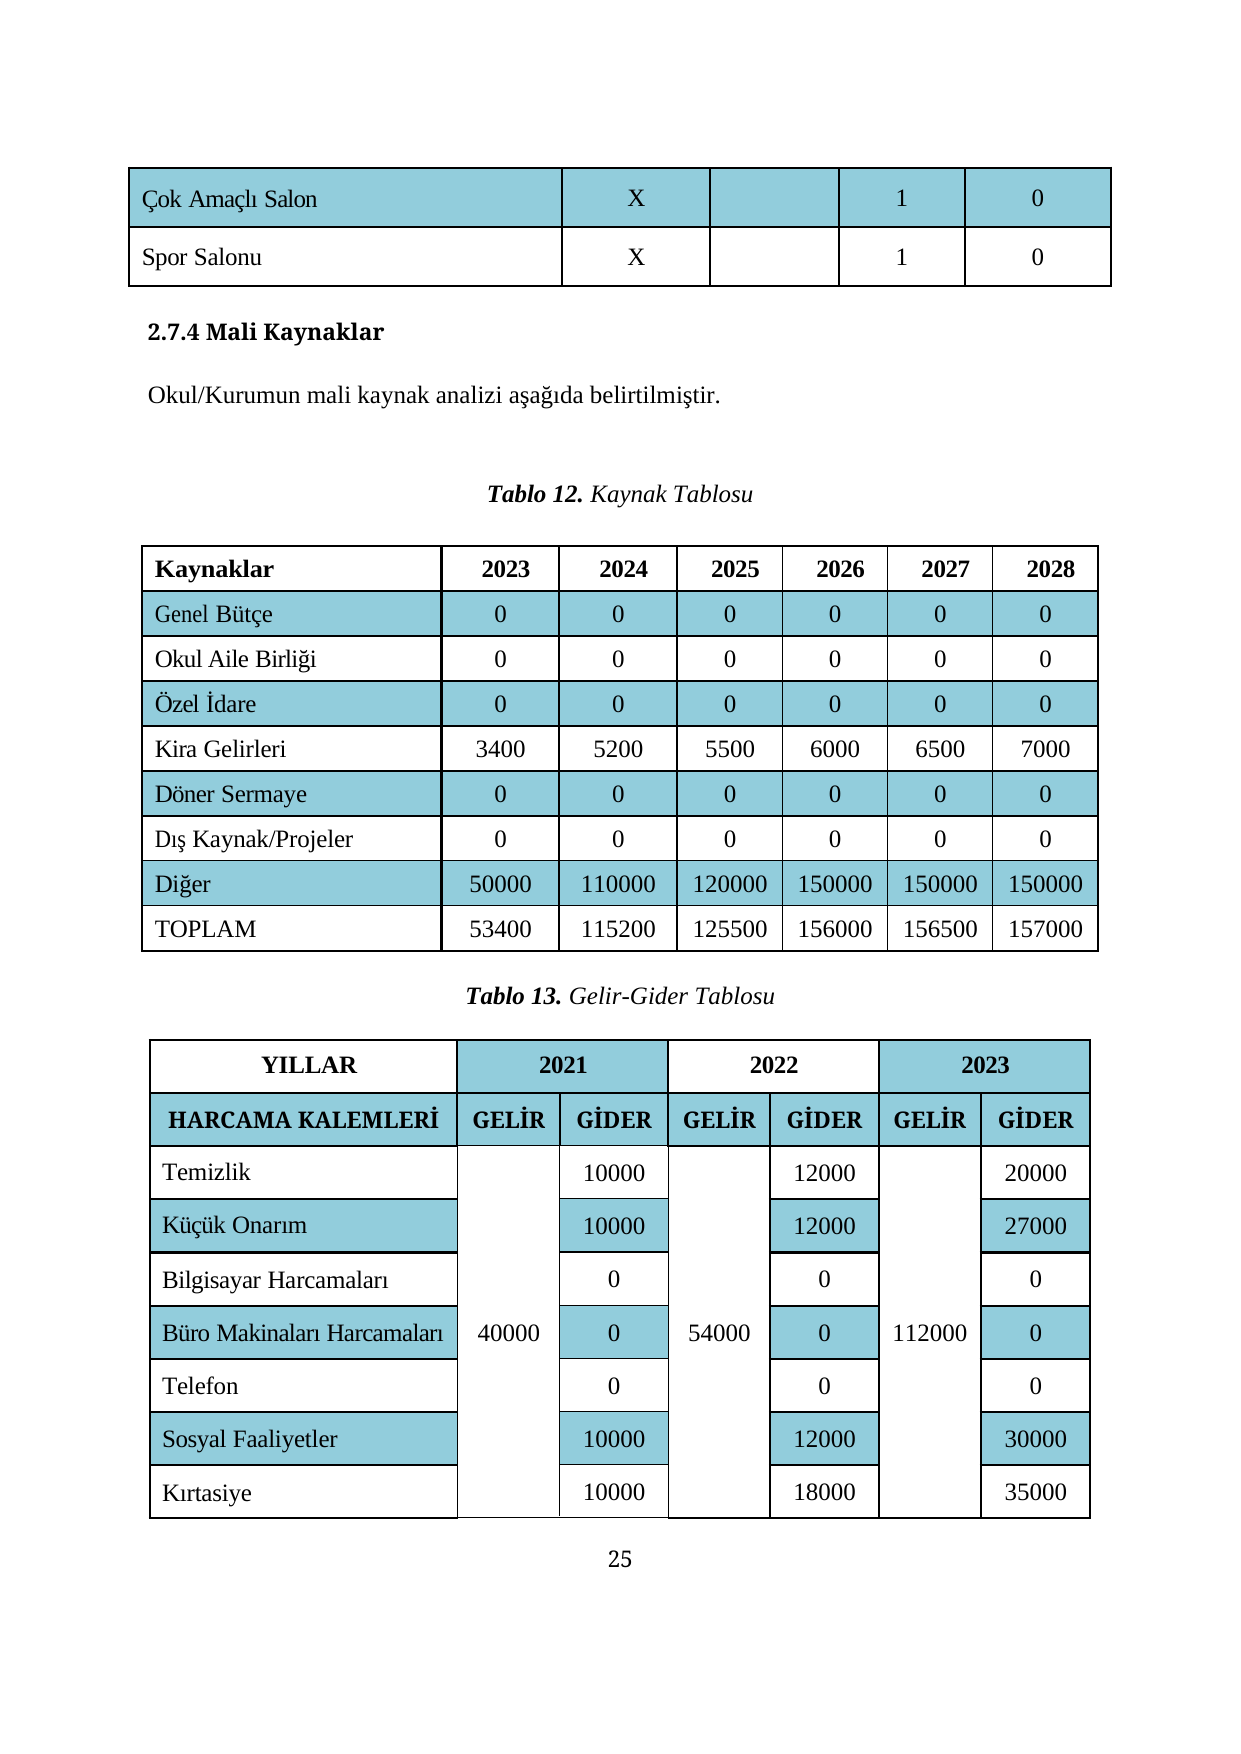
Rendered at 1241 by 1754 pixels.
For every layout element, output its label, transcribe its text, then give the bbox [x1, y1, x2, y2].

table_cell 0 [443, 637, 558, 680]
table_cell 5500 [678, 727, 782, 770]
table_cell X [563, 228, 709, 285]
table_cell 40000 [458, 1146, 559, 1517]
table_cell GİDER [982, 1094, 1089, 1145]
table_cell 156500 [888, 906, 992, 950]
table_cell 3400 [443, 727, 558, 770]
table_cell 0 [678, 637, 782, 680]
table_cell Temizlik [151, 1147, 457, 1198]
table_cell 110000 [560, 861, 676, 905]
table_cell 0 [982, 1307, 1089, 1358]
table_cell 53400 [443, 906, 558, 950]
table_cell Telefon [151, 1360, 457, 1411]
table_cell [711, 169, 838, 226]
table_cell 10000 [560, 1199, 668, 1251]
table_cell Dış Kaynak/Projeler [143, 817, 440, 860]
table_cell Büro Makinaları Harcamaları [151, 1307, 457, 1358]
table_cell 0 [560, 1306, 668, 1358]
table_cell 0 [443, 772, 558, 815]
table_cell 0 [888, 817, 992, 860]
table_cell 50000 [443, 861, 558, 905]
table_cell HARCAMA KALEMLERİ [151, 1094, 456, 1145]
table_cell Diğer [143, 861, 440, 905]
table_cell 115200 [560, 906, 676, 950]
table_header 2028 [993, 547, 1097, 590]
table_cell 0 [560, 1359, 668, 1411]
table_cell 10000 [560, 1465, 668, 1517]
table_cell 0 [443, 817, 558, 860]
table_cell 0 [678, 592, 782, 635]
table_cell TOPLAM [143, 906, 440, 950]
table_cell Genel Bütçe [143, 592, 440, 635]
table_cell GELİR [458, 1094, 559, 1145]
table_cell 112000 [880, 1147, 980, 1517]
table_cell 0 [993, 682, 1097, 725]
table_cell 0 [993, 592, 1097, 635]
table_cell 0 [560, 682, 676, 725]
table_cell 0 [888, 637, 992, 680]
table_cell 0 [783, 682, 887, 725]
table_header 2024 [560, 547, 676, 590]
table_cell 150000 [783, 861, 887, 905]
table_cell 0 [993, 637, 1097, 680]
table_cell 10000 [560, 1146, 668, 1198]
table_cell Kira Gelirleri [143, 727, 440, 770]
text Tablo 12. Kaynak Tablosu [148, 479, 1092, 508]
table_cell [711, 228, 838, 285]
table_cell 18000 [771, 1466, 878, 1517]
table_cell 5200 [560, 727, 676, 770]
table_cell 0 [560, 817, 676, 860]
table_cell 0 [783, 817, 887, 860]
table_cell Küçük Onarım [151, 1200, 457, 1251]
table_cell 6000 [783, 727, 887, 770]
table_cell 0 [993, 817, 1097, 860]
table_cell 54000 [669, 1147, 769, 1517]
table_cell 12000 [771, 1147, 878, 1198]
table_cell GİDER [561, 1094, 667, 1145]
table_cell Sosyal Faaliyetler [151, 1413, 457, 1464]
table_cell Döner Sermaye [143, 772, 440, 815]
table_cell 0 [982, 1360, 1089, 1411]
table_cell 0 [783, 592, 887, 635]
table_cell 12000 [771, 1200, 878, 1251]
table_cell Bilgisayar Harcamaları [151, 1254, 457, 1304]
table_cell 0 [678, 817, 782, 860]
table_cell 0 [560, 772, 676, 815]
table_cell 35000 [982, 1466, 1089, 1517]
table_cell 0 [560, 592, 676, 635]
table_cell 6500 [888, 727, 992, 770]
table_cell 0 [771, 1360, 878, 1411]
table_cell X [563, 169, 709, 226]
table_cell 0 [443, 592, 558, 635]
table_header Kaynaklar [143, 547, 440, 590]
table_cell 0 [443, 682, 558, 725]
table_cell 0 [678, 772, 782, 815]
table_cell 150000 [993, 861, 1097, 905]
table_cell GELİR [669, 1094, 769, 1145]
table_cell 120000 [678, 861, 782, 905]
table_cell 0 [888, 682, 992, 725]
table_cell 0 [966, 169, 1110, 226]
table_cell 7000 [993, 727, 1097, 770]
table_header YILLAR [151, 1041, 456, 1092]
table_cell 12000 [771, 1413, 878, 1464]
table_cell 0 [993, 772, 1097, 815]
table_header 2023 [880, 1041, 1089, 1092]
table_cell 30000 [982, 1413, 1089, 1464]
table_cell 1 [840, 169, 964, 226]
table_header 2023 [443, 547, 558, 590]
table_cell 10000 [560, 1412, 668, 1464]
table_cell GİDER [771, 1094, 878, 1145]
table_cell Özel İdare [143, 682, 440, 725]
table_cell 0 [888, 592, 992, 635]
table_cell 0 [678, 682, 782, 725]
table_cell GELİR [880, 1094, 980, 1145]
table_cell Kırtasiye [151, 1466, 457, 1517]
table_header 2021 [458, 1041, 667, 1092]
table_cell 0 [982, 1254, 1089, 1304]
text 2.7.4 Mali Kaynaklar [148, 316, 1092, 347]
table_header 2026 [783, 547, 887, 590]
table_cell 0 [560, 1253, 668, 1304]
table_cell Okul Aile Birliği [143, 637, 440, 680]
text Okul/Kurumun mali kaynak analizi aşağıda belirtilmiştir. [148, 380, 1092, 409]
table_cell 150000 [888, 861, 992, 905]
table_header 2022 [669, 1041, 878, 1092]
table_cell 0 [783, 772, 887, 815]
table_header 2027 [888, 547, 992, 590]
table_cell 27000 [982, 1200, 1089, 1251]
table_cell 156000 [783, 906, 887, 950]
table_cell 0 [966, 228, 1110, 285]
table_cell 0 [771, 1254, 878, 1304]
table_cell 1 [840, 228, 964, 285]
table_header 2025 [678, 547, 782, 590]
table_cell 0 [560, 637, 676, 680]
table_cell 125500 [678, 906, 782, 950]
table_cell 0 [783, 637, 887, 680]
table_cell Spor Salonu [130, 228, 561, 285]
table_cell 0 [888, 772, 992, 815]
table_cell 157000 [993, 906, 1097, 950]
table_cell Çok Amaçlı Salon [130, 169, 561, 226]
table_cell 20000 [982, 1147, 1089, 1198]
text Tablo 13. Gelir-Gider Tablosu [148, 981, 1092, 1010]
table_cell 0 [771, 1307, 878, 1358]
